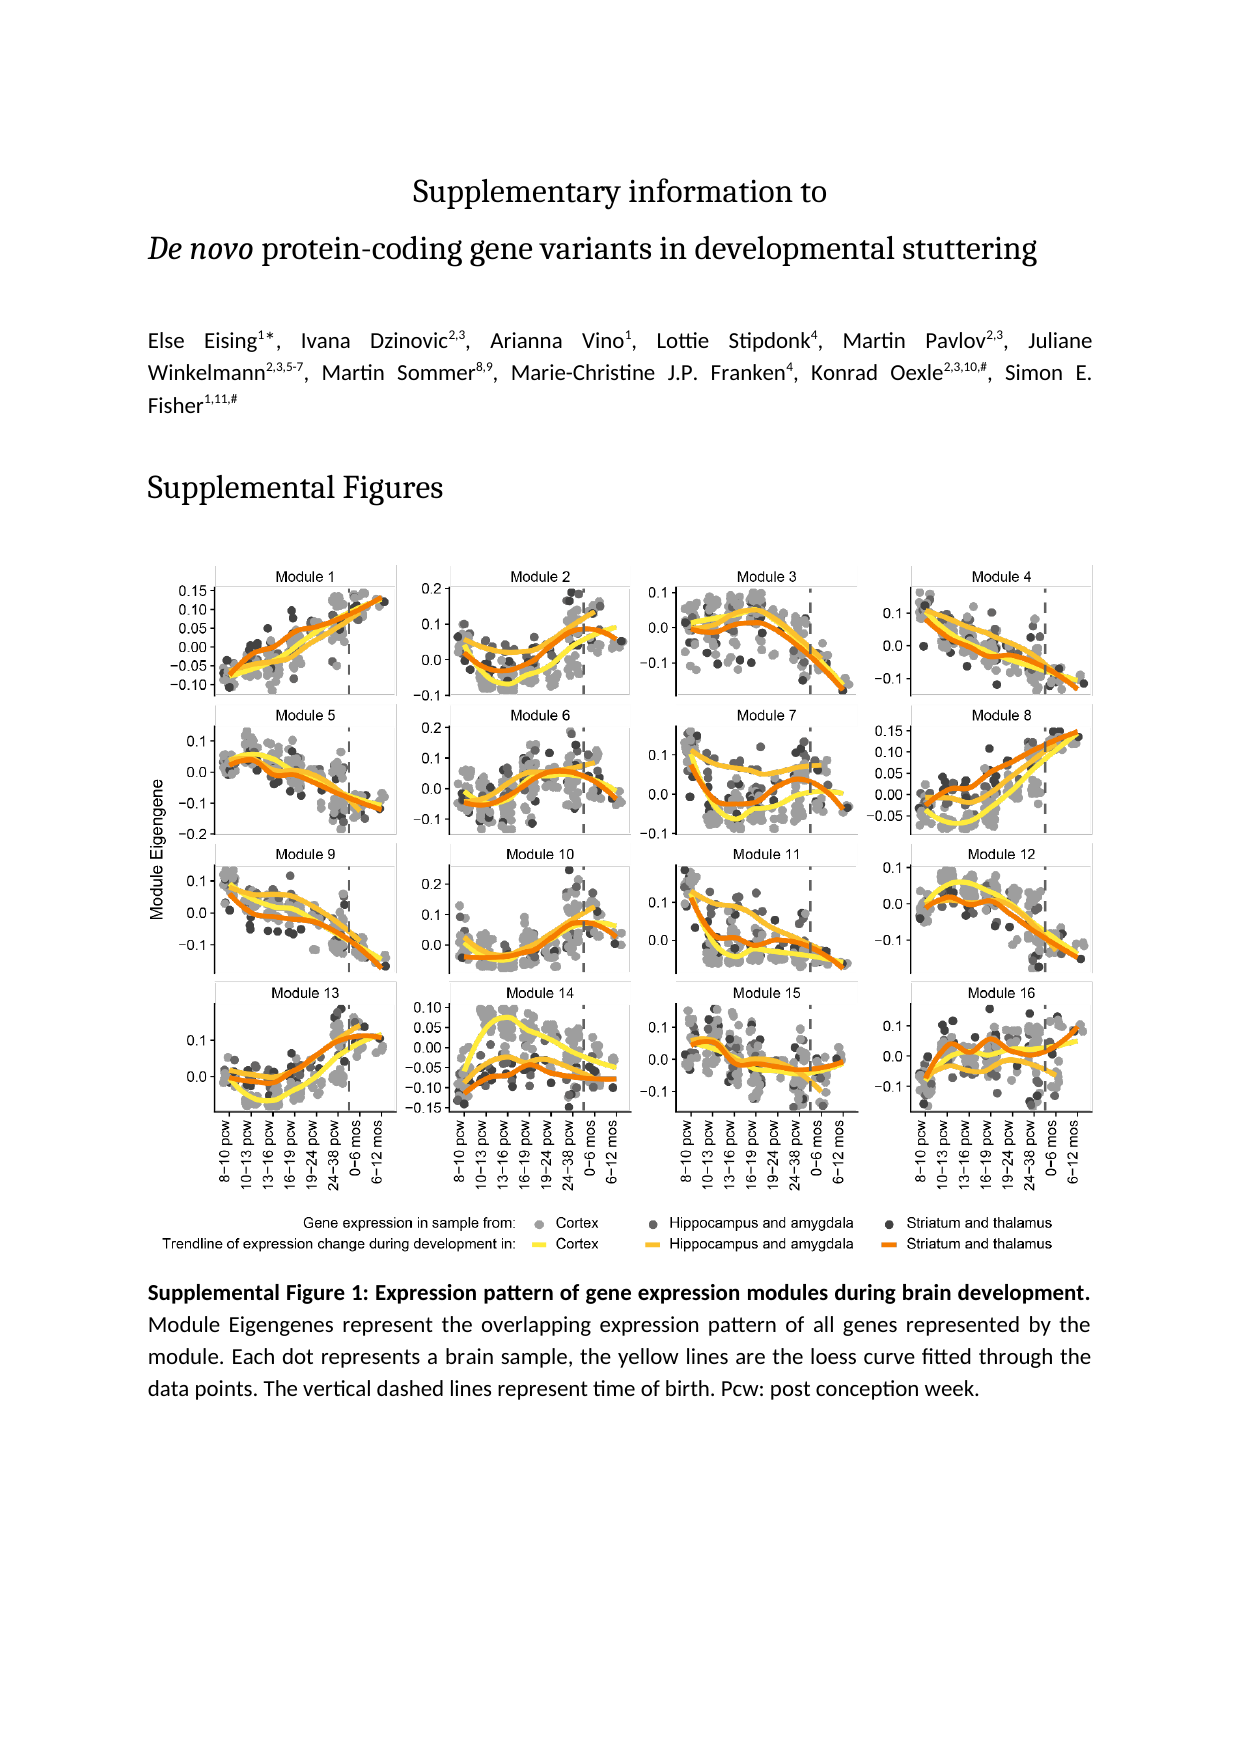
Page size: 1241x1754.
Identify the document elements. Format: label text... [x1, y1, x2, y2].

text Else Eising1*, Ivana Dzinovic2,3, Arianna Vino1, Lottie Stipdonk4, Martin Pavlov2,3, Juliane Winkelmann2,3,5-7, Martin Sommer8,9, Marie-Christine J.P. Franken4, Konrad Oexle2,3,10,#, Simon E. Fisher1,11,# [148, 326, 1092, 419]
text Supplemental Figure 1: Expression pattern of gene expression modules during brain development. Module Eigengenes represent the overlapping expression pattern of all genes represented by the module. Each dot represents a brain sample, the yellow lines are the loess curve ﬁtted through the data points. The vertical dashed lines represent time of birth. Pcw: post conception week. [148, 1278, 1092, 1402]
picture [147, 565, 1093, 1253]
subtitle Supplemental Figures [148, 469, 1092, 507]
subtitle Supplementary information to [148, 173, 1092, 211]
subtitle De novo protein-coding gene variants in developmental stuttering [148, 229, 1092, 268]
